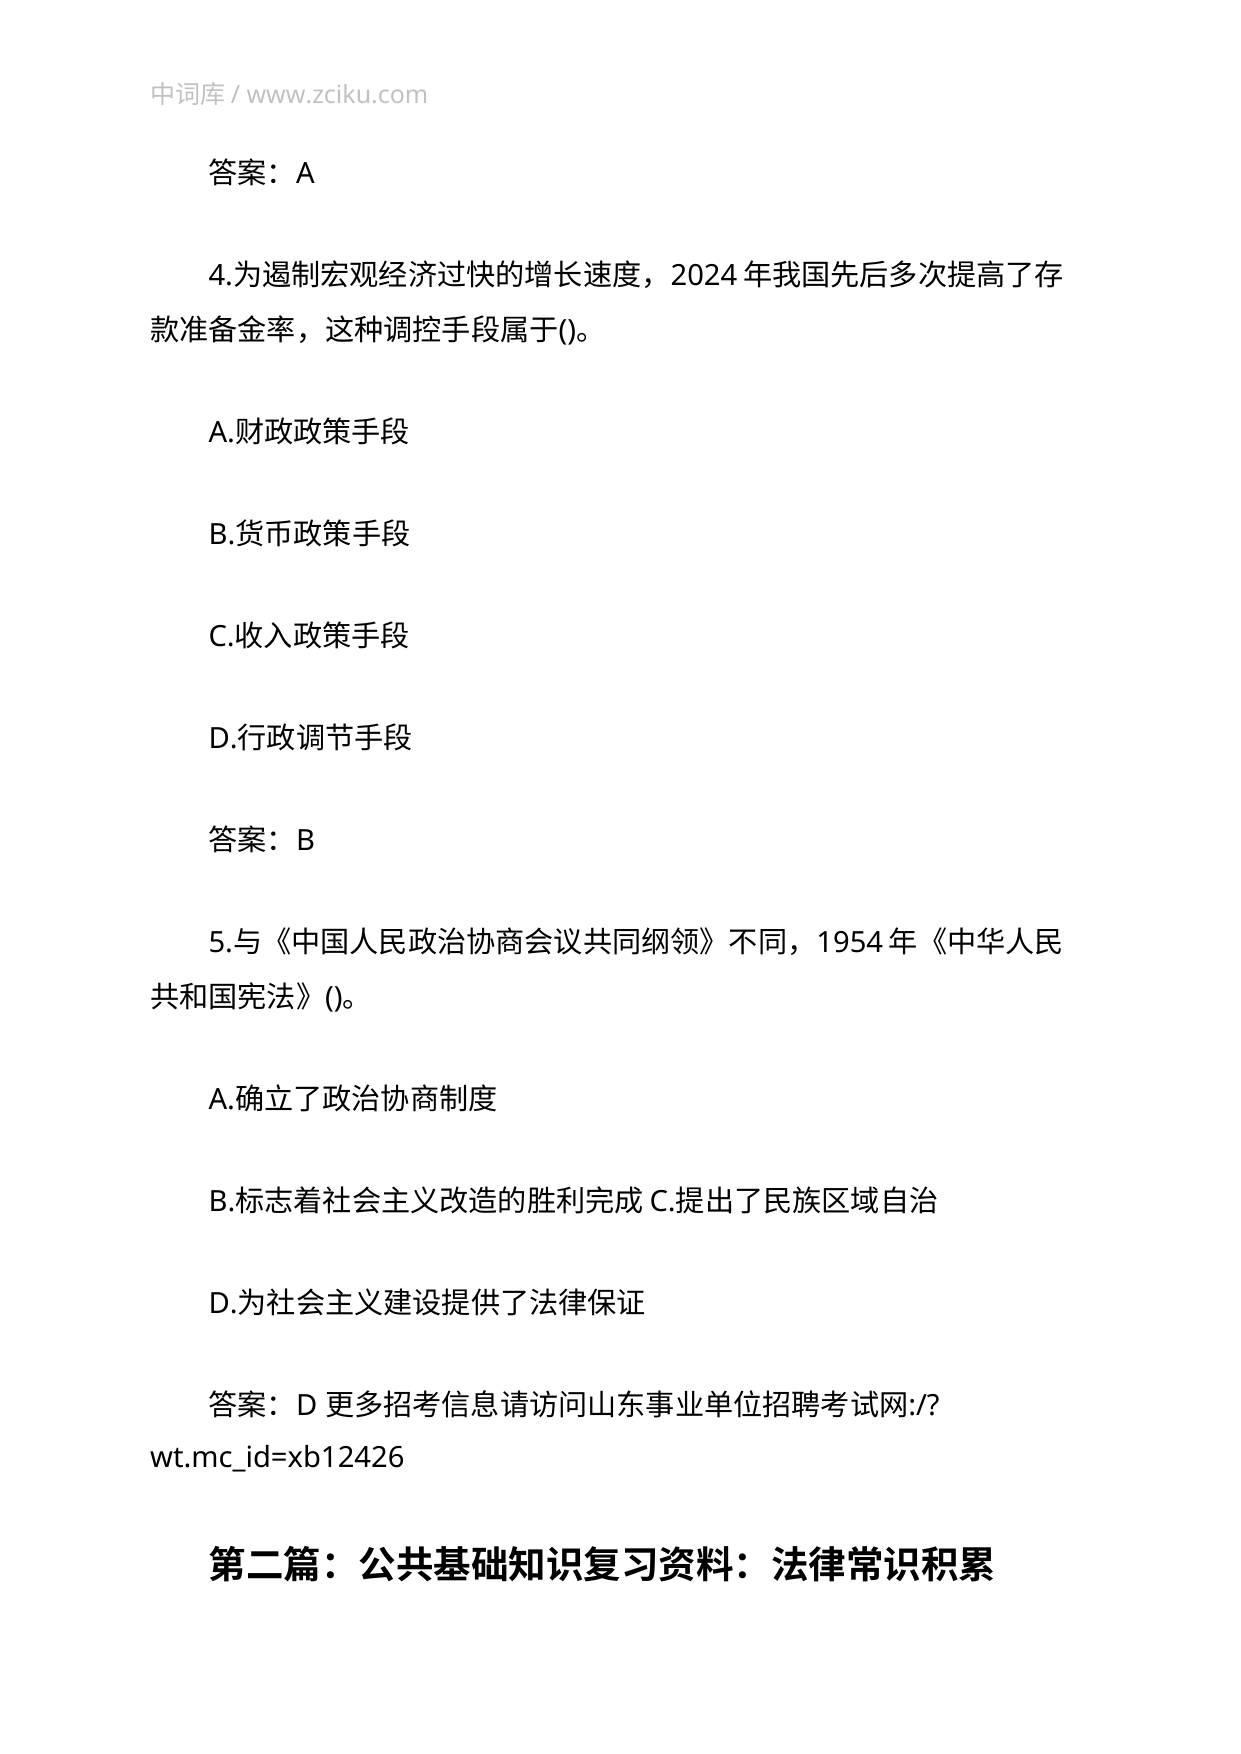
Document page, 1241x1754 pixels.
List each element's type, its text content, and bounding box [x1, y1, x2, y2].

text 答案：A [150, 150, 1090, 192]
text C.收入政策手段 [150, 613, 1090, 655]
text A.确立了政治协商制度 [150, 1076, 1090, 1118]
text B.标志着社会主义改造的胜利完成C.提出了民族区域自治 [150, 1178, 1090, 1220]
text A.财政政策手段 [150, 409, 1090, 451]
text 5.与《中国人民政治协商会议共同纲领》不同，1954年《中华人民共和国宪法》()。 [150, 919, 1090, 1016]
text D.行政调节手段 [150, 715, 1090, 757]
text D.为社会主义建设提供了法律保证 [150, 1280, 1090, 1322]
text 4.为遏制宏观经济过快的增长速度，2024年我国先后多次提高了存款准备金率，这种调控手段属于()。 [150, 252, 1090, 349]
text 第二篇：公共基础知识复习资料：法律常识积累 [150, 1534, 1090, 1589]
text 答案：D 更多招考信息请访问山东事业单位招聘考试网:/?wt.mc_id=xb12426 [150, 1382, 1090, 1476]
text B.货币政策手段 [150, 511, 1090, 553]
text 答案：B [150, 817, 1090, 859]
